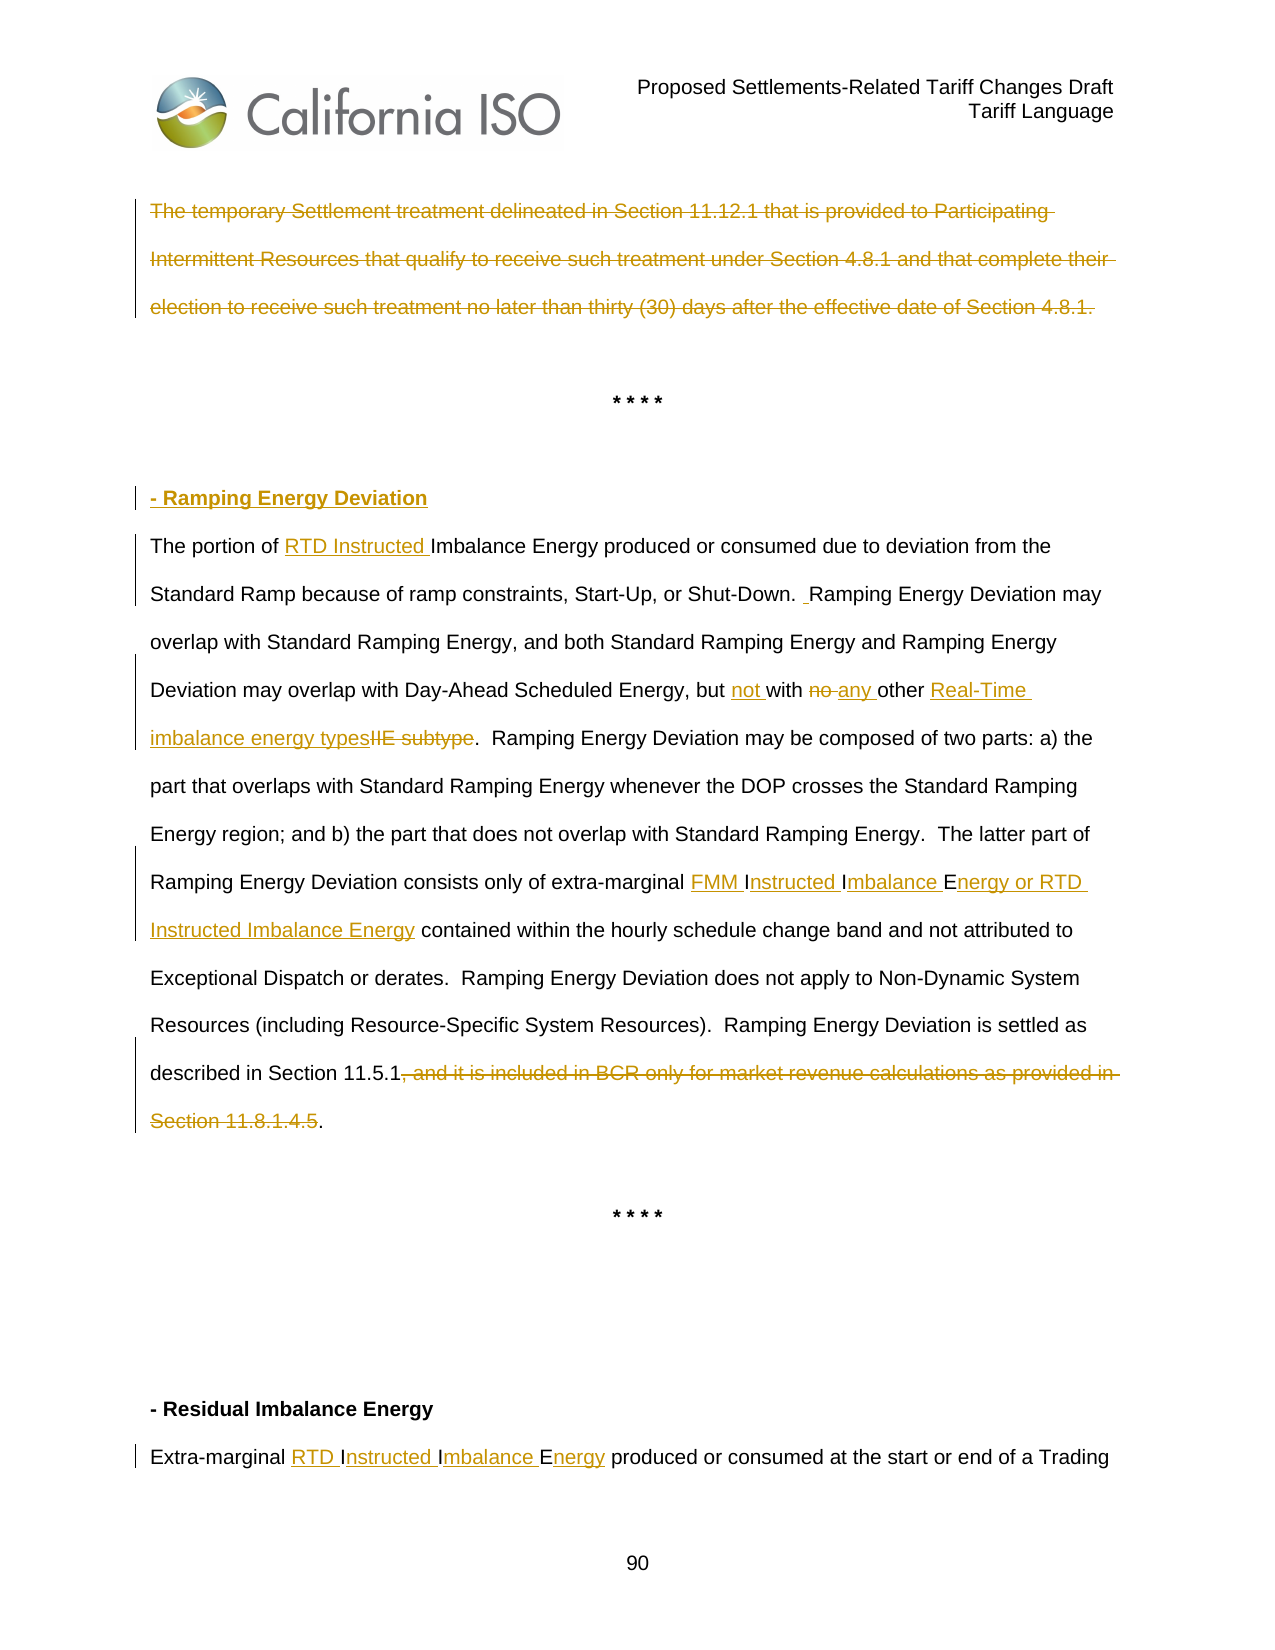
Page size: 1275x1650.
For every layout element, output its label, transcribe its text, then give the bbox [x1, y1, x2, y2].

picture [151, 75, 565, 151]
text The portion of Imbalance Energy produced or consumed due to deviation from the Standard Ramp because of ramp constraints, Start-Up, or Shut-Down. Ramping Energy Deviation may overlap with Standard Ramping Energy, and both Standard Ramping Energy and Ramping Energy Deviation may overlap with Day-Ahead Scheduled Energy, but with other . Ramping Energy Deviation may be composed of two parts: a) the part that overlaps with Standard Ramping Energy whenever the DOP crosses the Standard Ramping Energy region; and b) the part that does not overlap with Standard Ramping Energy. The latter part of Ramping Energy Deviation consists only of extra-marginal IIE contained within the hourly schedule change band and not attributed to Exceptional Dispatch or derates. Ramping Energy Deviation does not apply to Non-Dynamic System Resources (including Resource-Specific System Resources). Ramping Energy Deviation is settled as described in Section 11.5.1. [150, 534, 1125, 1133]
text - Residual Imbalance Energy [150, 1397, 1125, 1421]
text * * * * [150, 1205, 1125, 1229]
text * * * * [150, 390, 1125, 414]
